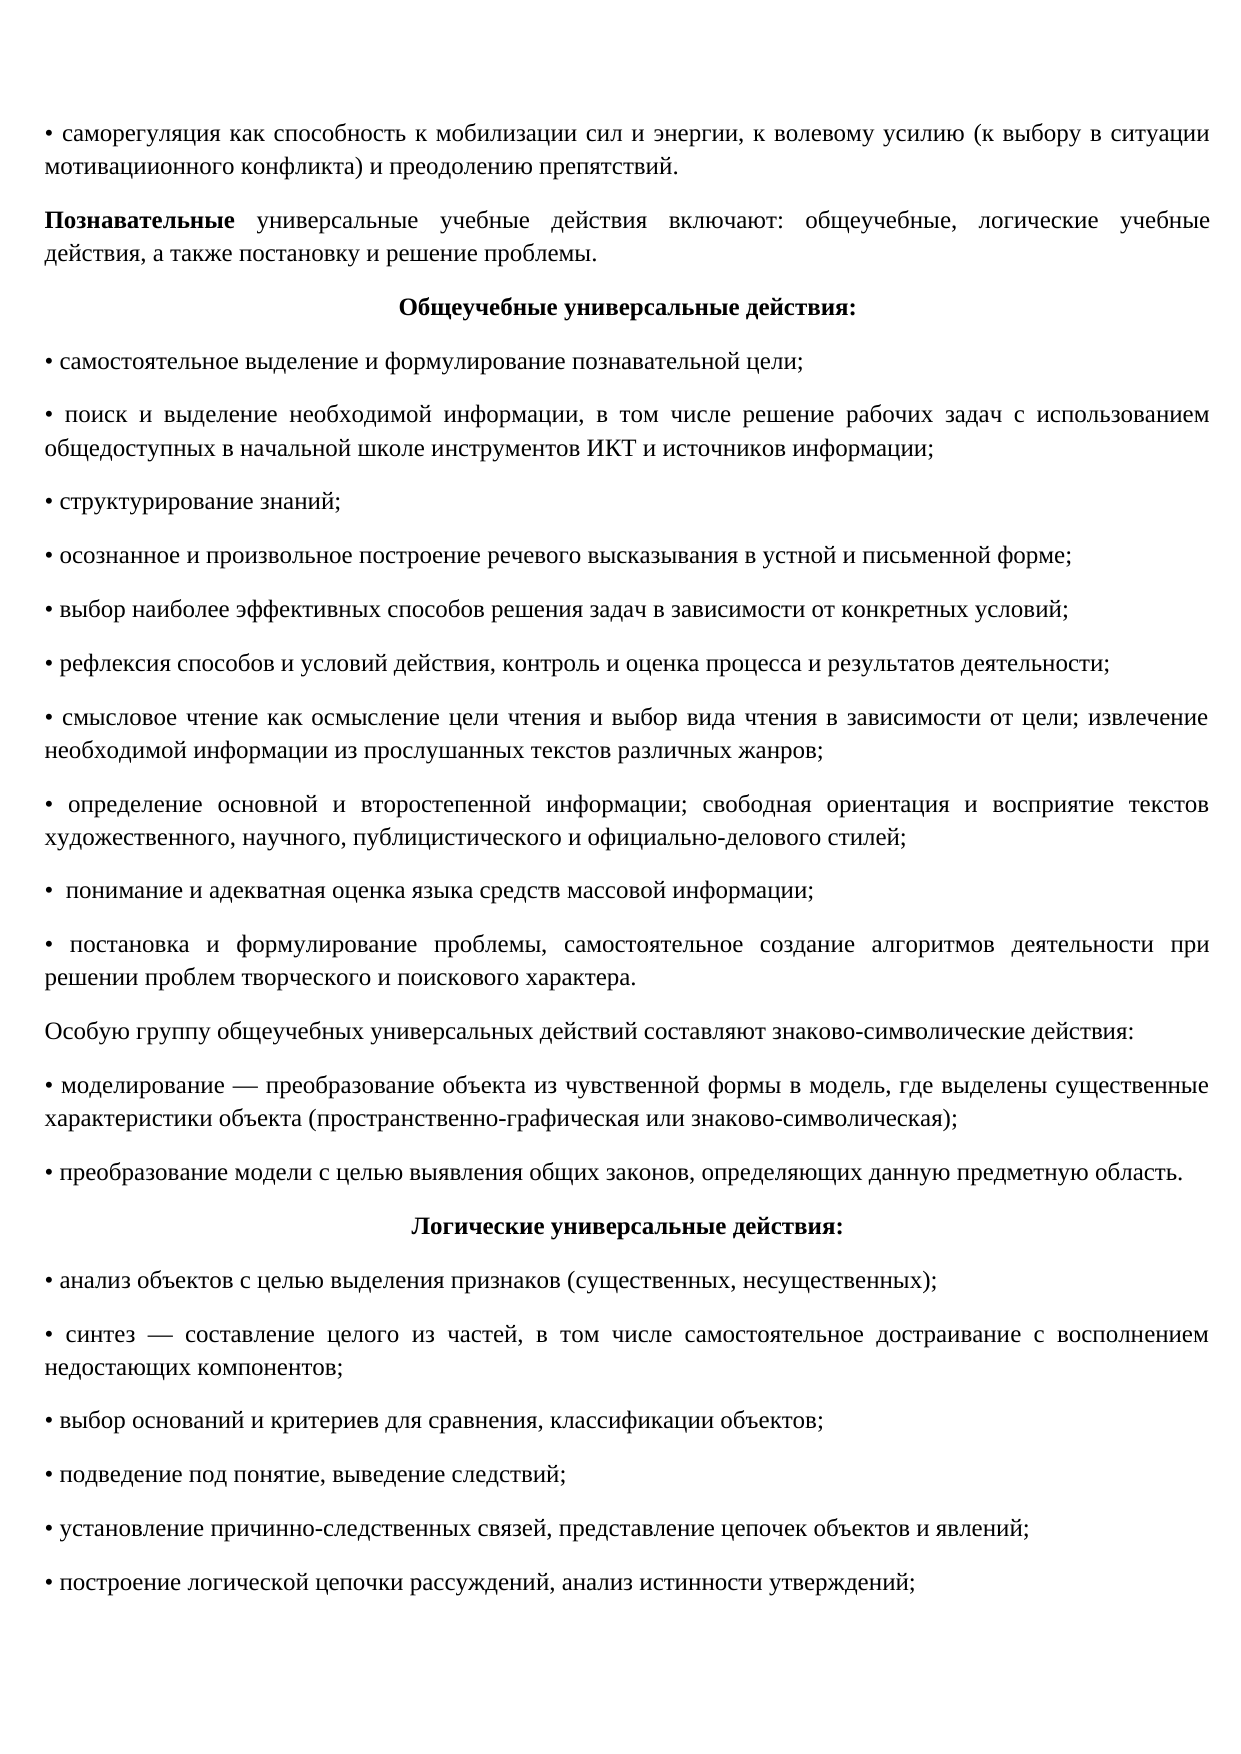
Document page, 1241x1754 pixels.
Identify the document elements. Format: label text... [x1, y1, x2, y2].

text • саморегуляция как способность к мобилизации сил и энергии, к волевому усилию (к выбору в ситуации мотивациионного конфликта) и преодолению препятствий. [44, 118, 1211, 180]
text • определение основной и второстепенной информации; свободная ориентация и восприятие текстов художественного, научного, публицистического и официально-делового стилей; [44, 789, 1211, 851]
text Особую группу общеучебных универсальных действий составляют знаково-символические действия: [44, 1016, 1211, 1045]
text • рефлексия способов и условий действия, контроль и оценка процесса и результатов деятельности; [44, 648, 1211, 677]
text Общеучебные универсальные действия: [44, 292, 1211, 321]
text • построение логической цепочки рассуждений, анализ истинности утверждений; [44, 1567, 1211, 1596]
text Логические универсальные действия: [44, 1211, 1211, 1240]
text Познавательные универсальные учебные действия включают: общеучебные, логические учебные действия, а также постановку и решение проблемы. [44, 205, 1211, 267]
text • анализ объектов с целью выделения признаков (существенных, несущественных); [44, 1265, 1211, 1293]
text • преобразование модели с целью выявления общих законов, определяющих данную предметную область. [44, 1157, 1211, 1186]
text • установление причинно-следственных связей, представление цепочек объектов и явлений; [44, 1513, 1211, 1542]
text • поиск и выделение необходимой информации, в том числе решение рабочих задач с использованием общедоступных в начальной школе инструментов ИКТ и источников информации; [44, 399, 1211, 461]
text • самостоятельное выделение и формулирование познавательной цели; [44, 346, 1211, 374]
text • подведение под понятие, выведение следствий; [44, 1459, 1211, 1488]
text • синтез — составление целого из частей, в том числе самостоятельное достраивание с восполнением недостающих компонентов; [44, 1319, 1211, 1380]
text • выбор наиболее эффективных способов решения задач в зависимости от конкретных условий; [44, 594, 1211, 623]
text • моделирование — преобразование объекта из чувственной формы в модель, где выделены существенные характеристики объекта (пространственно-графическая или знаково-символическая); [44, 1070, 1211, 1132]
text • осознанное и произвольное построение речевого высказывания в устной и письменной форме; [44, 540, 1211, 569]
text • смысловое чтение как осмысление цели чтения и выбор вида чтения в зависимости от цели; извлечение необходимой информации из прослушанных текстов различных жанров; [44, 702, 1211, 764]
text • структурирование знаний; [44, 486, 1211, 515]
text • выбор оснований и критериев для сравнения, классификации объектов; [44, 1406, 1211, 1434]
text • постановка и формулирование проблемы, самостоятельное создание алгоритмов деятельности при решении проблем творческого и поискового характера. [44, 929, 1211, 991]
text • понимание и адекватная оценка языка средств массовой информации; [44, 876, 1211, 904]
